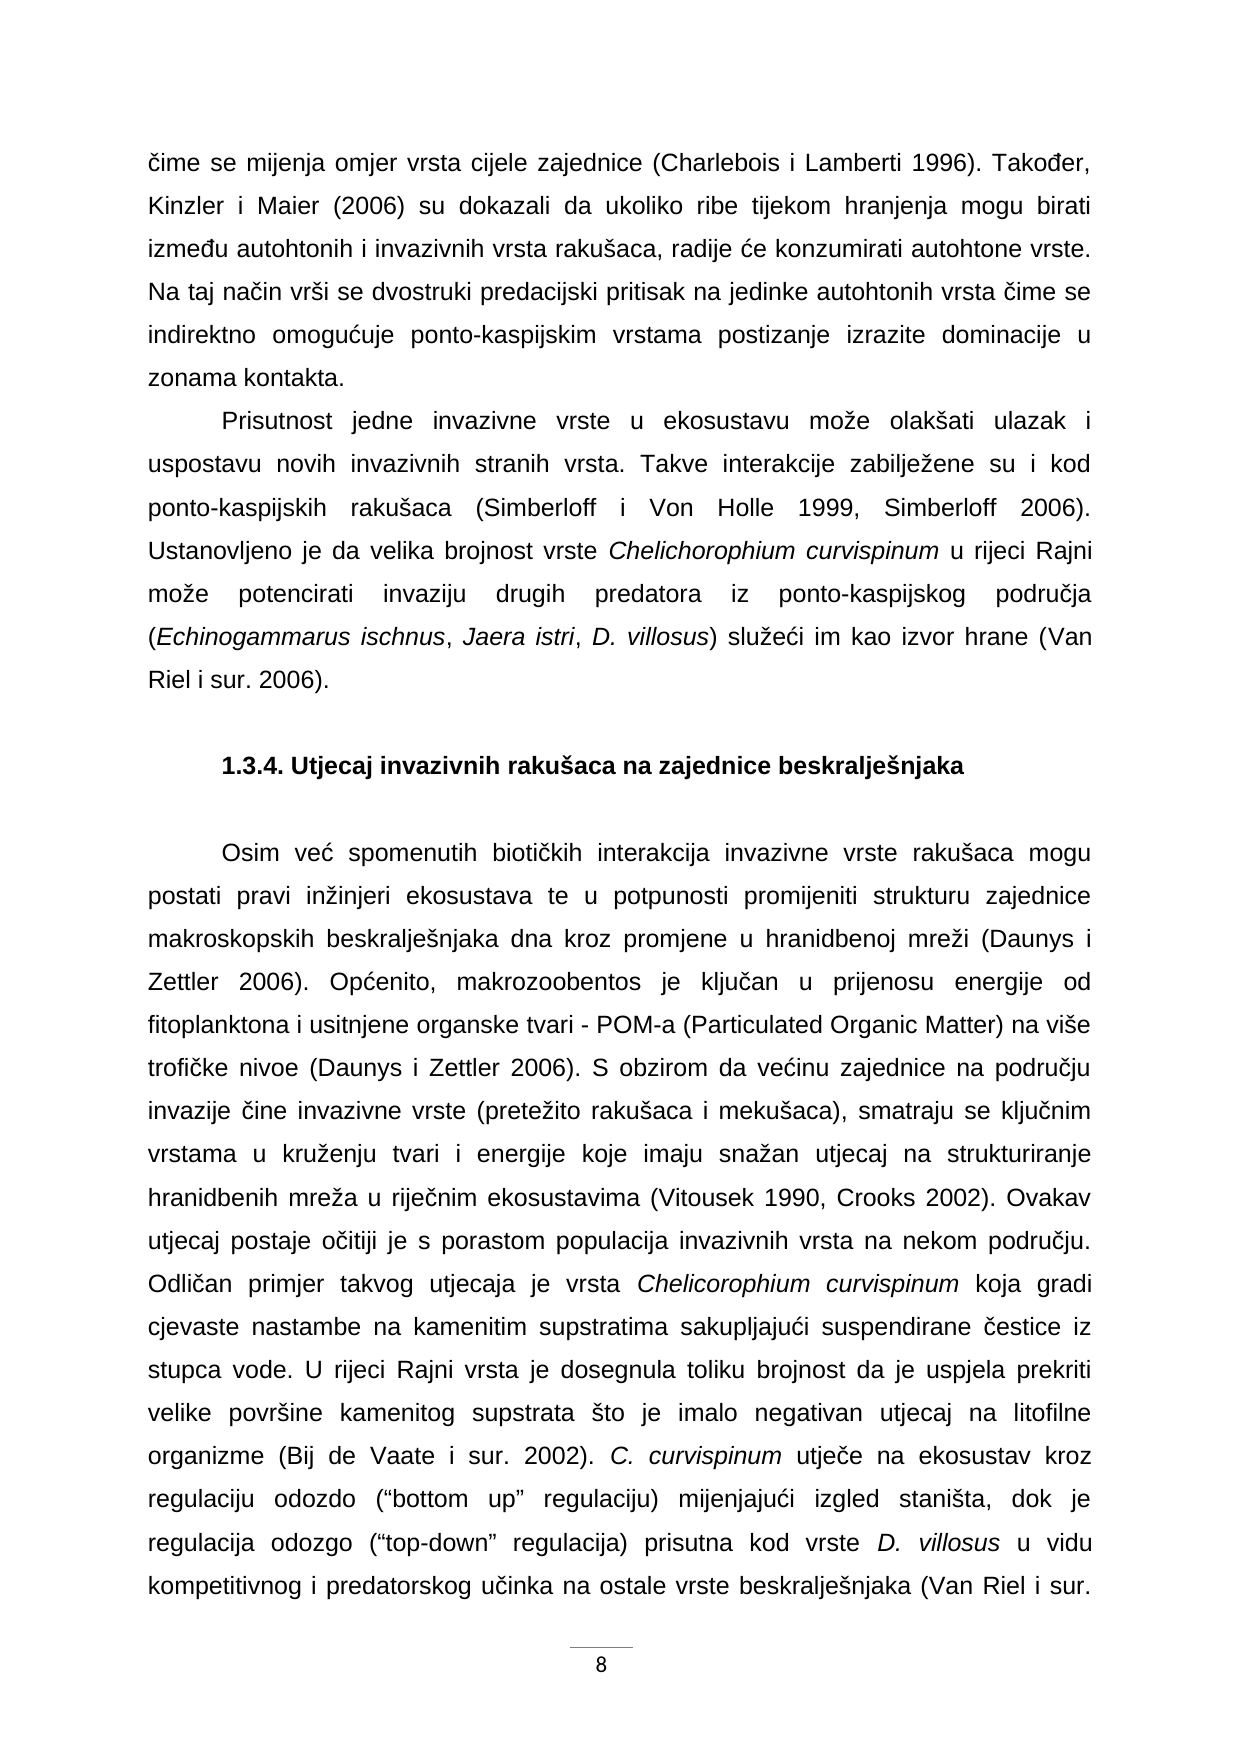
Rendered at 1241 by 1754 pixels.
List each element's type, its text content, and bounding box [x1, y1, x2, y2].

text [148, 148, 1093, 392]
text 1.3.4. Utjecaj invazivnih rakušaca na zajednice beskralješnjaka [148, 751, 1093, 780]
text Prisutnost jedne invazivne vrste u ekosustavu može olakšati ulazak i uspostavu novih invazivnih stranih vrsta. Takve interakcije zabilježene su i kod ponto-kaspijskih rakušaca (Simberloff i Von Holle 1999, Simberloff 2006). Ustanovljeno je da velika brojnost vrste Chelichorophium curvispinum u rijeci Rajni može potencirati invaziju drugih predatora iz ponto-kaspijskog područja (Echinogammarus ischnus, Jaera istri, D. villosus) služeći im kao izvor hrane (Van Riel i sur. 2006). [148, 406, 1093, 694]
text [148, 838, 1093, 1599]
